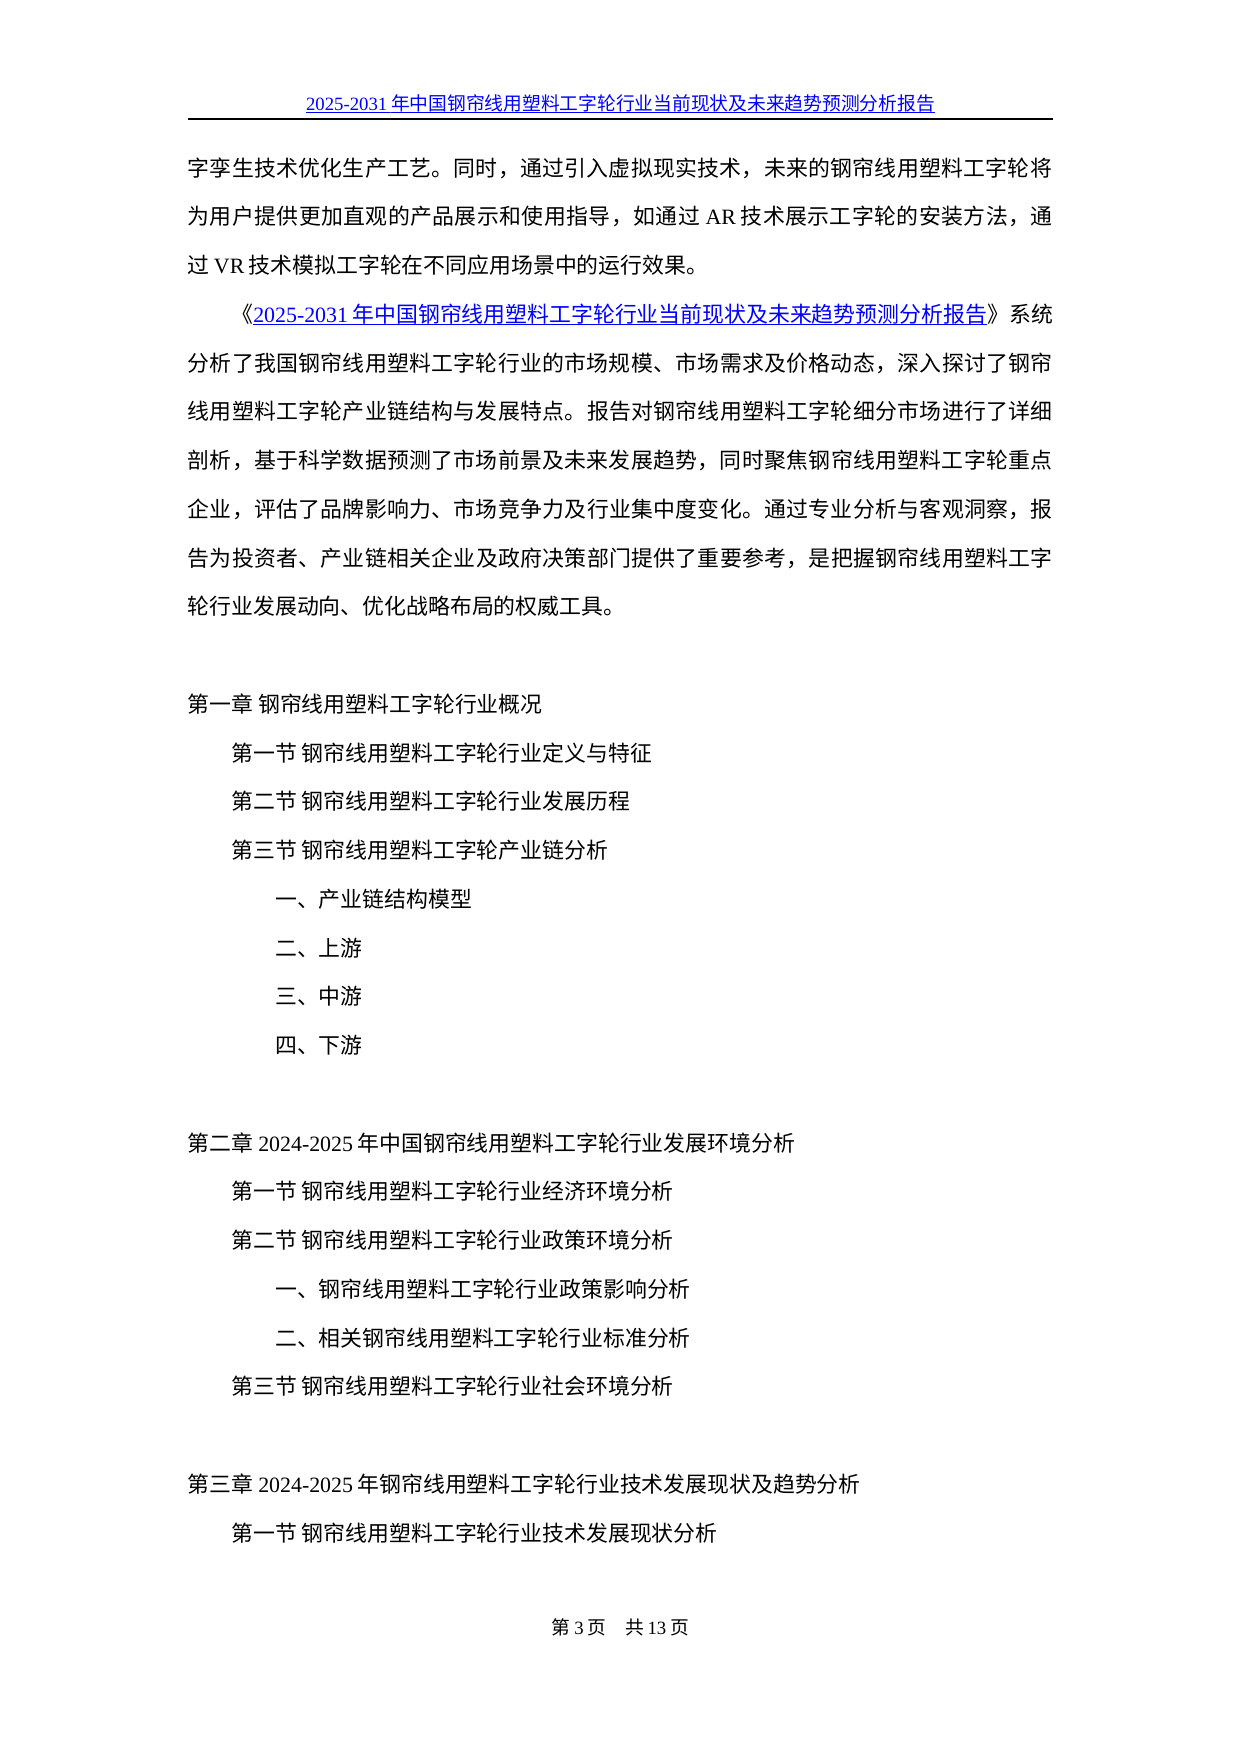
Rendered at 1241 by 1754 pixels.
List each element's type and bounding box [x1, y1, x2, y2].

text [187, 150, 1053, 1548]
